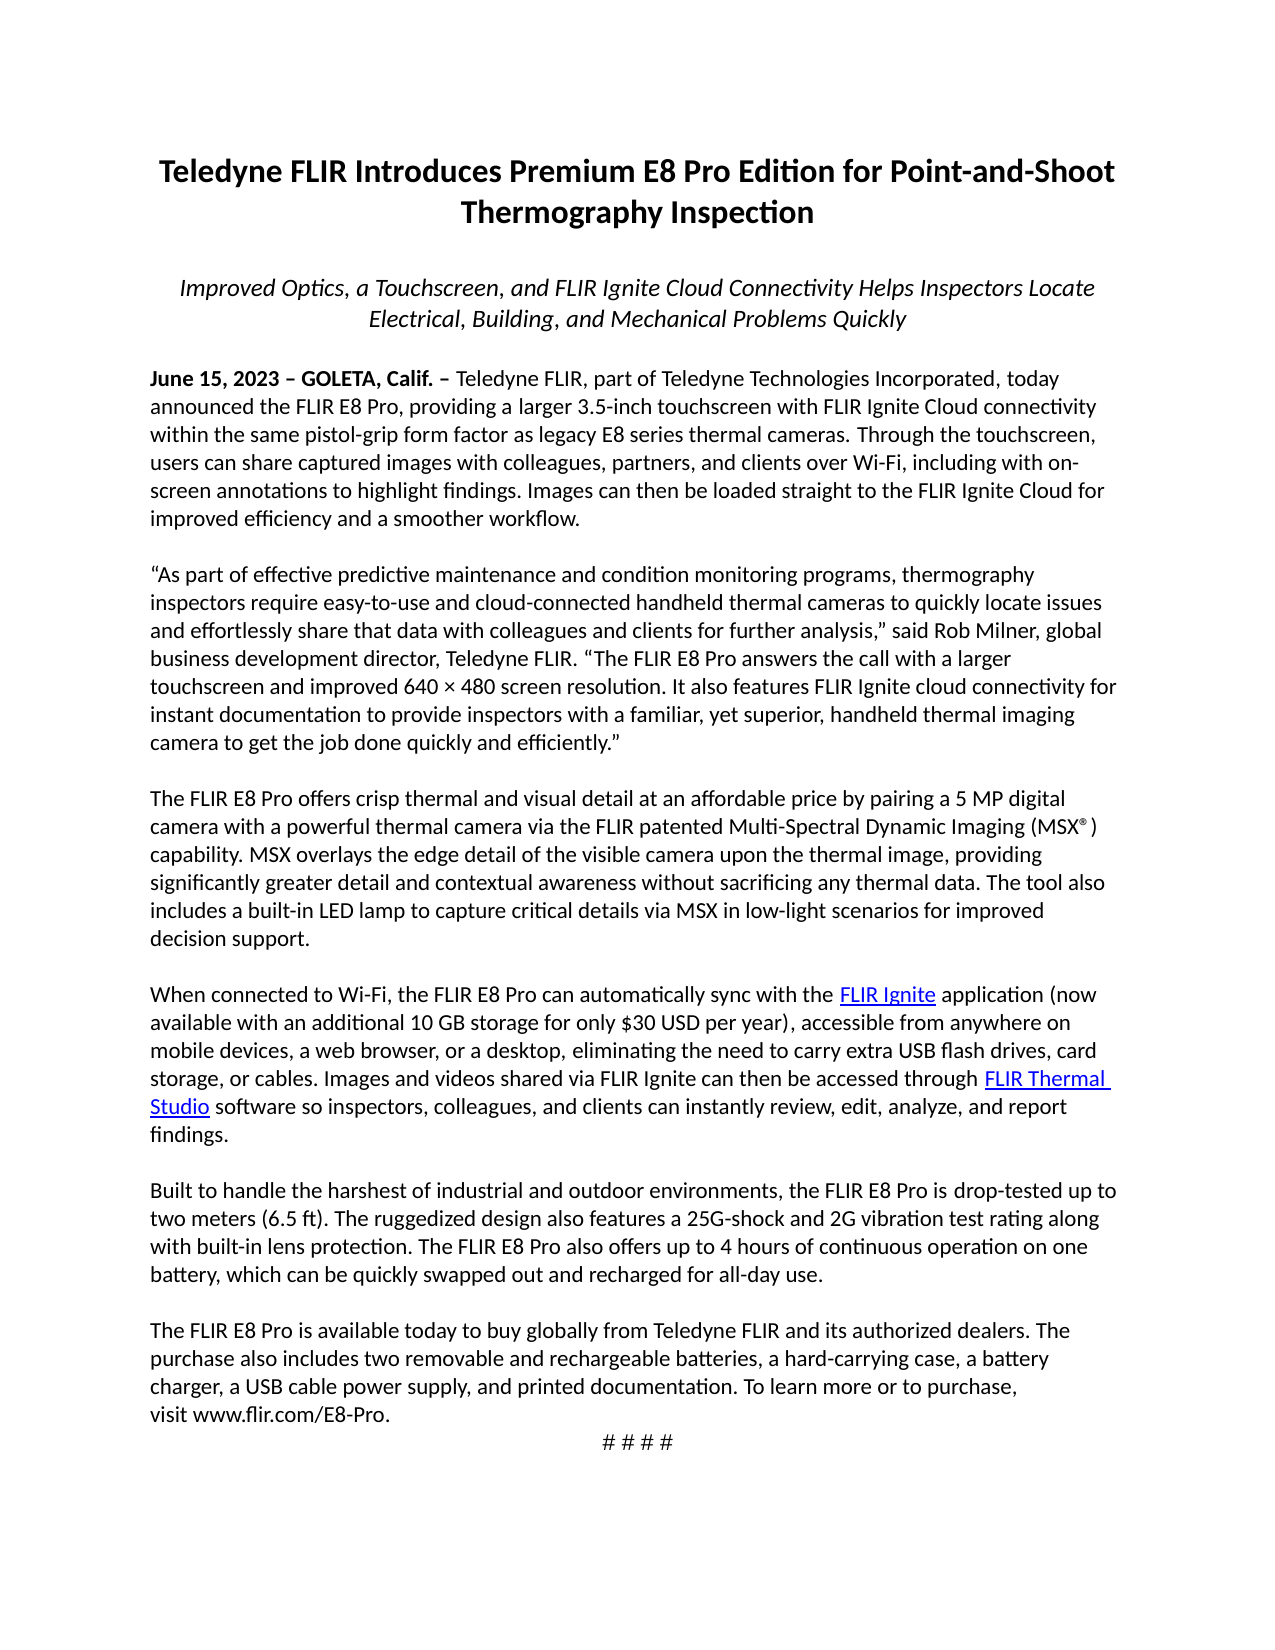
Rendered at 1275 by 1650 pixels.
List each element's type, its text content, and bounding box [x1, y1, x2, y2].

text The FLIR E8 Pro is available today to buy globally from Teledyne FLIR and its authorized dealers. The purchase also includes two removable and rechargeable batteries, a hard-carrying case, a battery charger, a USB cable power supply, and printed documentation. To learn more or to purchase, visit www.flir.com/E8-Pro. [150, 1316, 1125, 1428]
text The FLIR E8 Pro offers crisp thermal and visual detail at an affordable price by pairing a 5 MP digital camera with a powerful thermal camera via the FLIR patented Multi-Spectral Dynamic Imaging (MSX®) capability. MSX overlays the edge detail of the visible camera upon the thermal image, providing significantly greater detail and contextual awareness without sacrificing any thermal data. The tool also includes a built-in LED lamp to capture critical details via MSX in low-light scenarios for improved decision support. [150, 784, 1125, 952]
text # # # # [150, 1428, 1125, 1455]
text June 15, 2023 – GOLETA, Calif. – Teledyne FLIR, part of Teledyne Technologies Incorporated, today announced the FLIR E8 Pro, providing a larger 3.5-inch touchscreen with FLIR Ignite Cloud connectivity within the same pistol-grip form factor as legacy E8 series thermal cameras. Through the touchscreen, users can share captured images with colleagues, partners, and clients over Wi-Fi, including with on-screen annotations to highlight findings. Images can then be loaded straight to the FLIR Ignite Cloud for improved efficiency and a smoother workflow. [150, 364, 1125, 532]
text Improved Optics, a Touchscreen, and FLIR Ignite Cloud Connectivity Helps Inspectors Locate Electrical, Building, and Mechanical Problems Quickly [150, 272, 1125, 333]
text “As part of effective predictive maintenance and condition monitoring programs, thermography inspectors require easy-to-use and cloud-connected handheld thermal cameras to quickly locate issues and effortlessly share that data with colleagues and clients for further analysis,” said Rob Milner, global business development director, Teledyne FLIR. “The FLIR E8 Pro answers the call with a larger touchscreen and improved 640 × 480 screen resolution. It also features FLIR Ignite cloud connectivity for instant documentation to provide inspectors with a familiar, yet superior, handheld thermal imaging camera to get the job done quickly and efficiently.” [150, 560, 1125, 756]
text When connected to Wi-Fi, the FLIR E8 Pro can automatically sync with the FLIR Ignite application (now available with an additional 10 GB storage for only $30 USD per year), accessible from anywhere on mobile devices, a web browser, or a desktop, eliminating the need to carry extra USB flash drives, card storage, or cables. Images and videos shared via FLIR Ignite can then be accessed through FLIR Thermal Studio software so inspectors, colleagues, and clients can instantly review, edit, analyze, and report findings. [150, 980, 1125, 1148]
text Teledyne FLIR Introduces Premium E8 Pro Edition for Point-and-Shoot Thermography Inspection [150, 150, 1125, 231]
text Built to handle the harshest of industrial and outdoor environments, the FLIR E8 Pro is drop-tested up to two meters (6.5 ft). The ruggedized design also features a 25G-shock and 2G vibration test rating along with built-in lens protection. The FLIR E8 Pro also offers up to 4 hours of continuous operation on one battery, which can be quickly swapped out and recharged for all-day use. [150, 1176, 1125, 1288]
